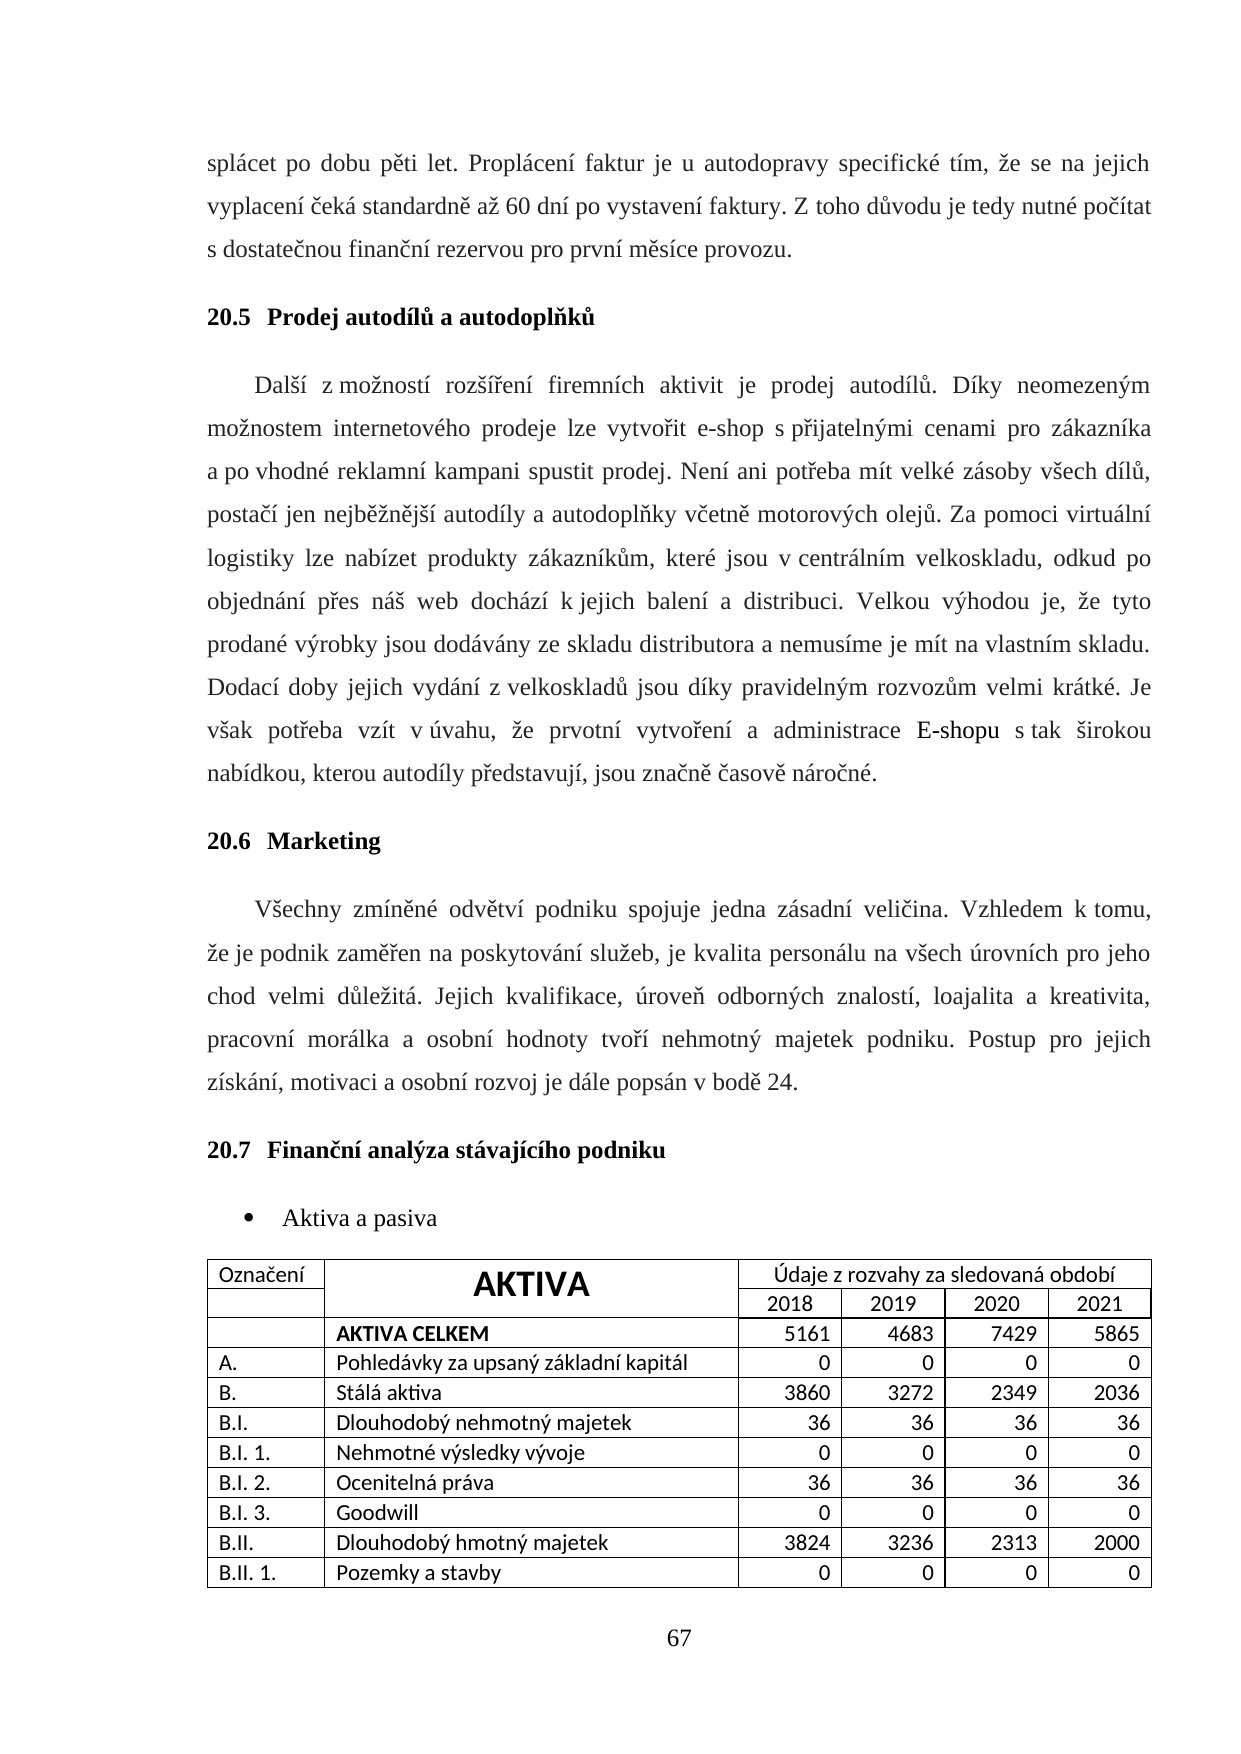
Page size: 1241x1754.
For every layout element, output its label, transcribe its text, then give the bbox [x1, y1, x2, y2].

table_cell B.II. [208, 1528, 324, 1557]
table_cell 3272 [842, 1378, 944, 1407]
table_cell 0 [1049, 1498, 1151, 1527]
table_cell [208, 1318, 324, 1347]
table_header Údaje z rozvahy za sledovaná období [739, 1260, 1151, 1288]
table_cell 2349 [946, 1378, 1048, 1407]
table_cell 0 [1049, 1348, 1151, 1377]
table_cell 2018 [739, 1289, 841, 1317]
table_header AKTIVA [325, 1260, 738, 1317]
table_cell [208, 1289, 324, 1317]
table_cell 2019 [842, 1289, 944, 1317]
table_cell 4683 [842, 1319, 944, 1347]
table_cell 0 [946, 1558, 1048, 1587]
table_header Označení [208, 1260, 324, 1288]
table_cell 2036 [1049, 1378, 1151, 1407]
table_cell 2020 [946, 1289, 1048, 1317]
table_cell 36 [946, 1408, 1048, 1437]
table_cell B.I. 2. [208, 1468, 324, 1497]
table_cell 0 [739, 1348, 841, 1377]
table_cell 0 [842, 1558, 944, 1587]
table_cell Goodwill [325, 1498, 738, 1527]
table_cell 7429 [946, 1319, 1048, 1347]
table_cell 0 [946, 1498, 1048, 1527]
table_cell B.I. 1. [208, 1438, 324, 1467]
list Aktiva a pasiva [244, 1203, 1152, 1232]
table_cell 3860 [739, 1378, 841, 1407]
table_cell 0 [842, 1348, 944, 1377]
table_cell Stálá aktiva [325, 1378, 738, 1407]
table_cell 0 [1049, 1558, 1151, 1587]
table_cell 5865 [1049, 1319, 1151, 1347]
subtitle Finanční analýza stávajícího podniku [207, 1135, 1152, 1164]
subtitle Prodej autodílů a autodoplňků [207, 302, 1152, 331]
table_cell 0 [1049, 1438, 1151, 1467]
table_cell 36 [1049, 1408, 1151, 1437]
table_cell 0 [739, 1438, 841, 1467]
table_cell Nehmotné výsledky vývoje [325, 1438, 738, 1467]
table_cell 5161 [739, 1319, 841, 1347]
table_cell 2313 [946, 1528, 1048, 1557]
table_cell Pohledávky za upsaný základní kapitál [325, 1348, 738, 1377]
table_cell 0 [739, 1498, 841, 1527]
table_cell B.I. [208, 1408, 324, 1437]
table_cell AKTIVA CELKEM [325, 1318, 738, 1347]
table_cell 36 [842, 1408, 944, 1437]
table_cell Ocenitelná práva [325, 1468, 738, 1497]
table_cell 0 [739, 1558, 841, 1587]
table_cell 36 [739, 1408, 841, 1437]
table_cell A. [208, 1348, 324, 1377]
table_cell 2000 [1049, 1528, 1151, 1557]
table_cell B.II. 1. [208, 1558, 324, 1587]
table_cell 0 [842, 1498, 944, 1527]
table_cell 0 [946, 1348, 1048, 1377]
table_cell 3236 [842, 1528, 944, 1557]
table_cell 0 [842, 1438, 944, 1467]
text Další z možností rozšíření firemních aktivit je prodej autodílů. Díky neomezeným možnostem internetového prodeje lze vytvořit e-shop s přijatelnými cenami pro zákazníka a po vhodné reklamní kampani spustit prodej. Není ani potřeba mít velké zásoby všech dílů, postačí jen nejběžnější autodíly a autodoplňky včetně motorových olejů. Za pomoci virtuální logistiky lze nabízet produkty zákazníkům, které jsou v centrálním velkoskladu, odkud po objednání přes náš web dochází k jejich balení a distribuci. Velkou výhodou je, že tyto prodané výrobky jsou dodávány ze skladu distributora a nemusíme je mít na vlastním skladu. Dodací doby jejich vydání z velkoskladů jsou díky pravidelným rozvozům velmi krátké. Je však potřeba vzít v úvahu, že prvotní vytvoření a administrace E-shopu s tak širokou nabídkou, kterou autodíly představují, jsou značně časově náročné. [207, 370, 1152, 787]
table_cell 36 [739, 1468, 841, 1497]
table_cell B. [208, 1378, 324, 1407]
table_cell 36 [842, 1468, 944, 1497]
table_cell 3824 [739, 1528, 841, 1557]
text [207, 148, 1152, 263]
table_cell Dlouhodobý hmotný majetek [325, 1528, 738, 1557]
table_cell 2021 [1049, 1289, 1150, 1317]
table_cell 0 [946, 1438, 1048, 1467]
table_cell B.I. 3. [208, 1498, 324, 1527]
table_cell 36 [946, 1468, 1048, 1497]
table_cell Pozemky a stavby [325, 1558, 738, 1587]
subtitle Marketing [207, 826, 1152, 855]
text Všechny zmíněné odvětví podniku spojuje jedna zásadní veličina. Vzhledem k tomu, že je podnik zaměřen na poskytování služeb, je kvalita personálu na všech úrovních pro jeho chod velmi důležitá. Jejich kvalifikace, úroveň odborných znalostí, loajalita a kreativita, pracovní morálka a osobní hodnoty tvoří nehmotný majetek podniku. Postup pro jejich získání, motivaci a osobní rozvoj je dále popsán v bodě 24. [207, 894, 1152, 1096]
table_cell Dlouhodobý nehmotný majetek [325, 1408, 738, 1437]
table_cell 36 [1049, 1468, 1151, 1497]
